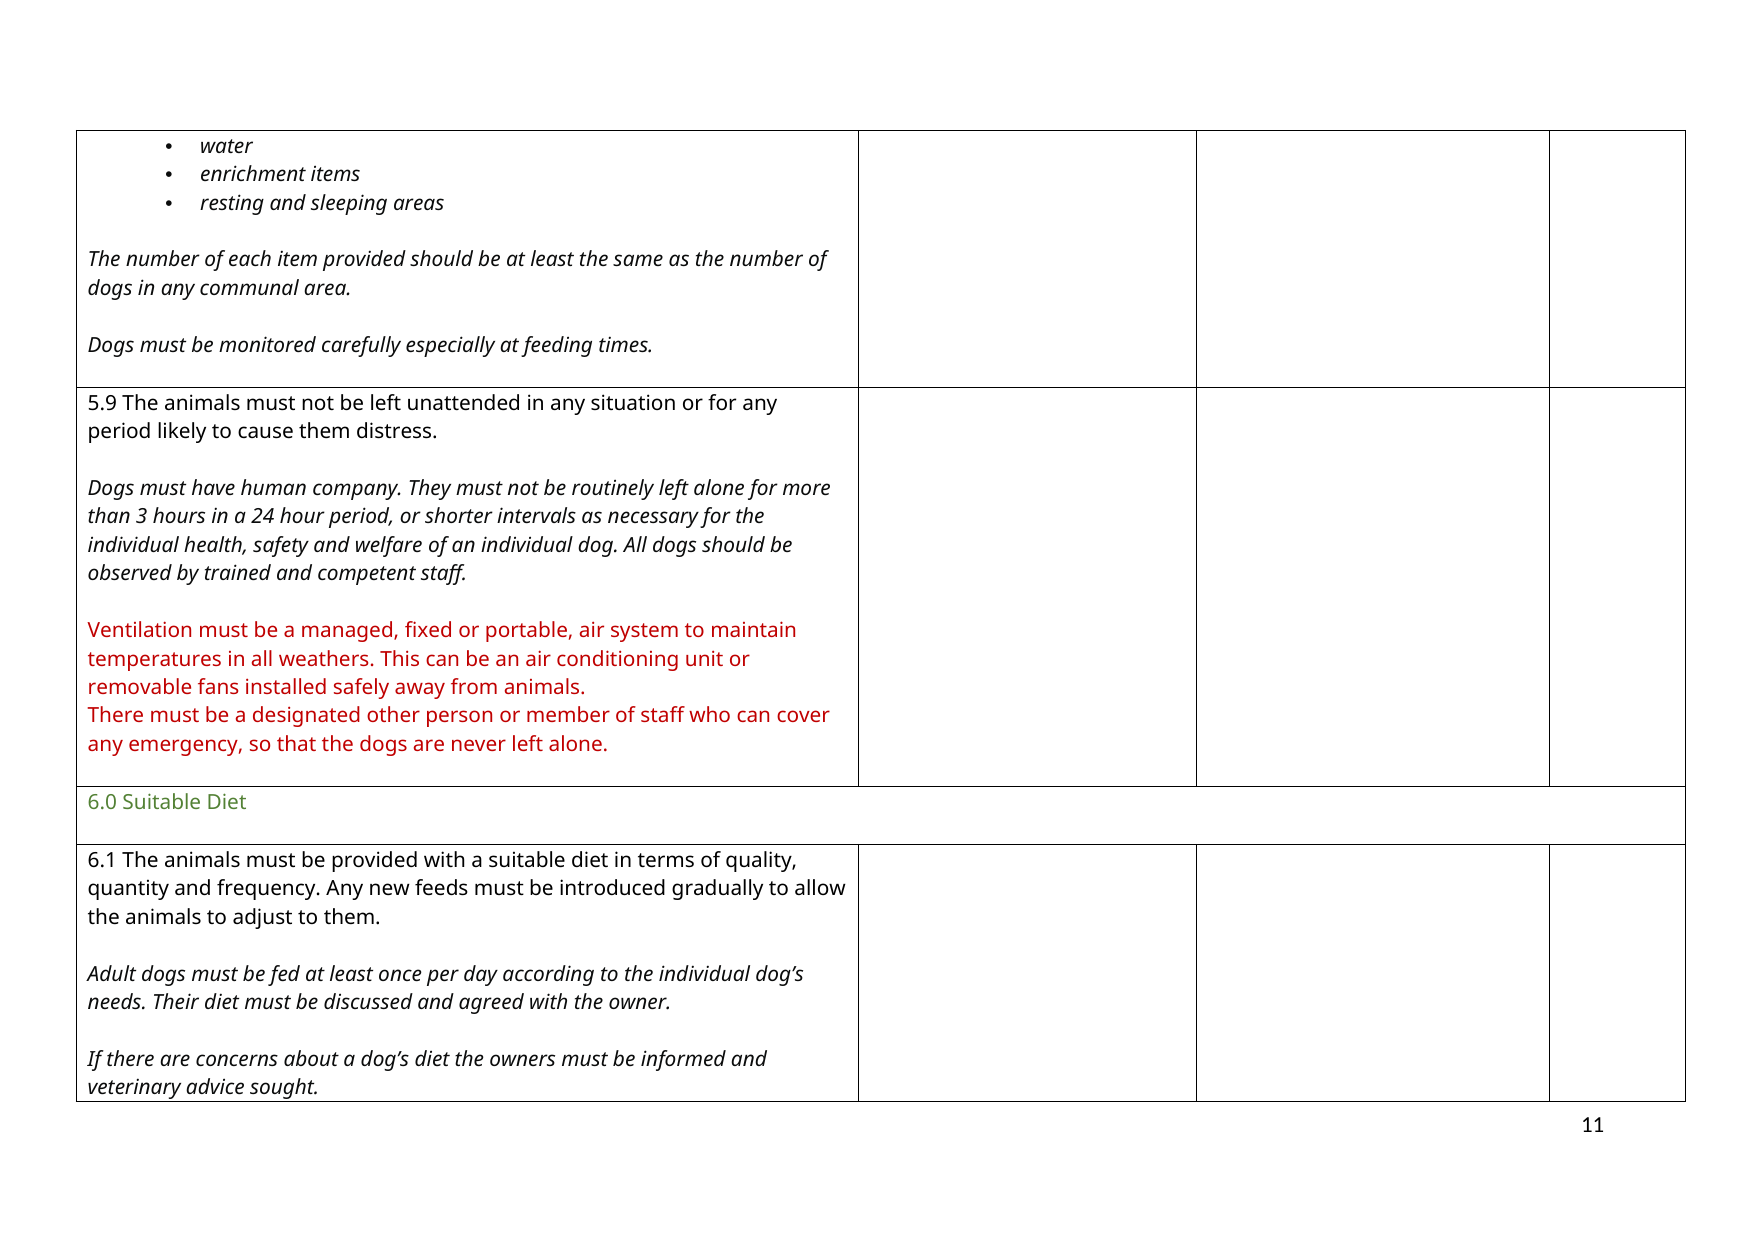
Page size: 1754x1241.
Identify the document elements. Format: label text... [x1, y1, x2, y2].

table_cell [1197, 388, 1549, 786]
table_cell [1550, 845, 1685, 1101]
table_cell [859, 131, 1196, 387]
table_cell [859, 845, 1196, 1101]
table_cell 5.9 The animals must not be left unattended in any situation or for any period likely to cause them distress. Dogs must have human company. They must not be routinely left alone for more than 3 hours in a 24 hour period, or shorter intervals as necessary for the individual health, safety and welfare of an individual dog. All dogs should be observed by trained and competent staff. Ventilation must be a managed, fixed or portable, air system to maintain temperatures in all weathers. This can be an air conditioning unit or removable fans installed safely away from animals. There must be a designated other person or member of staff who can cover any emergency, so that the dogs are never left alone. [77, 388, 858, 786]
table_cell [1550, 131, 1685, 387]
table_cell [859, 388, 1196, 786]
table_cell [77, 131, 858, 387]
table_cell [1550, 388, 1685, 786]
table_cell [1197, 845, 1549, 1101]
table_cell [1197, 131, 1549, 387]
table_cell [77, 845, 858, 1101]
table_cell 6.0 Suitable Diet [77, 787, 1685, 844]
